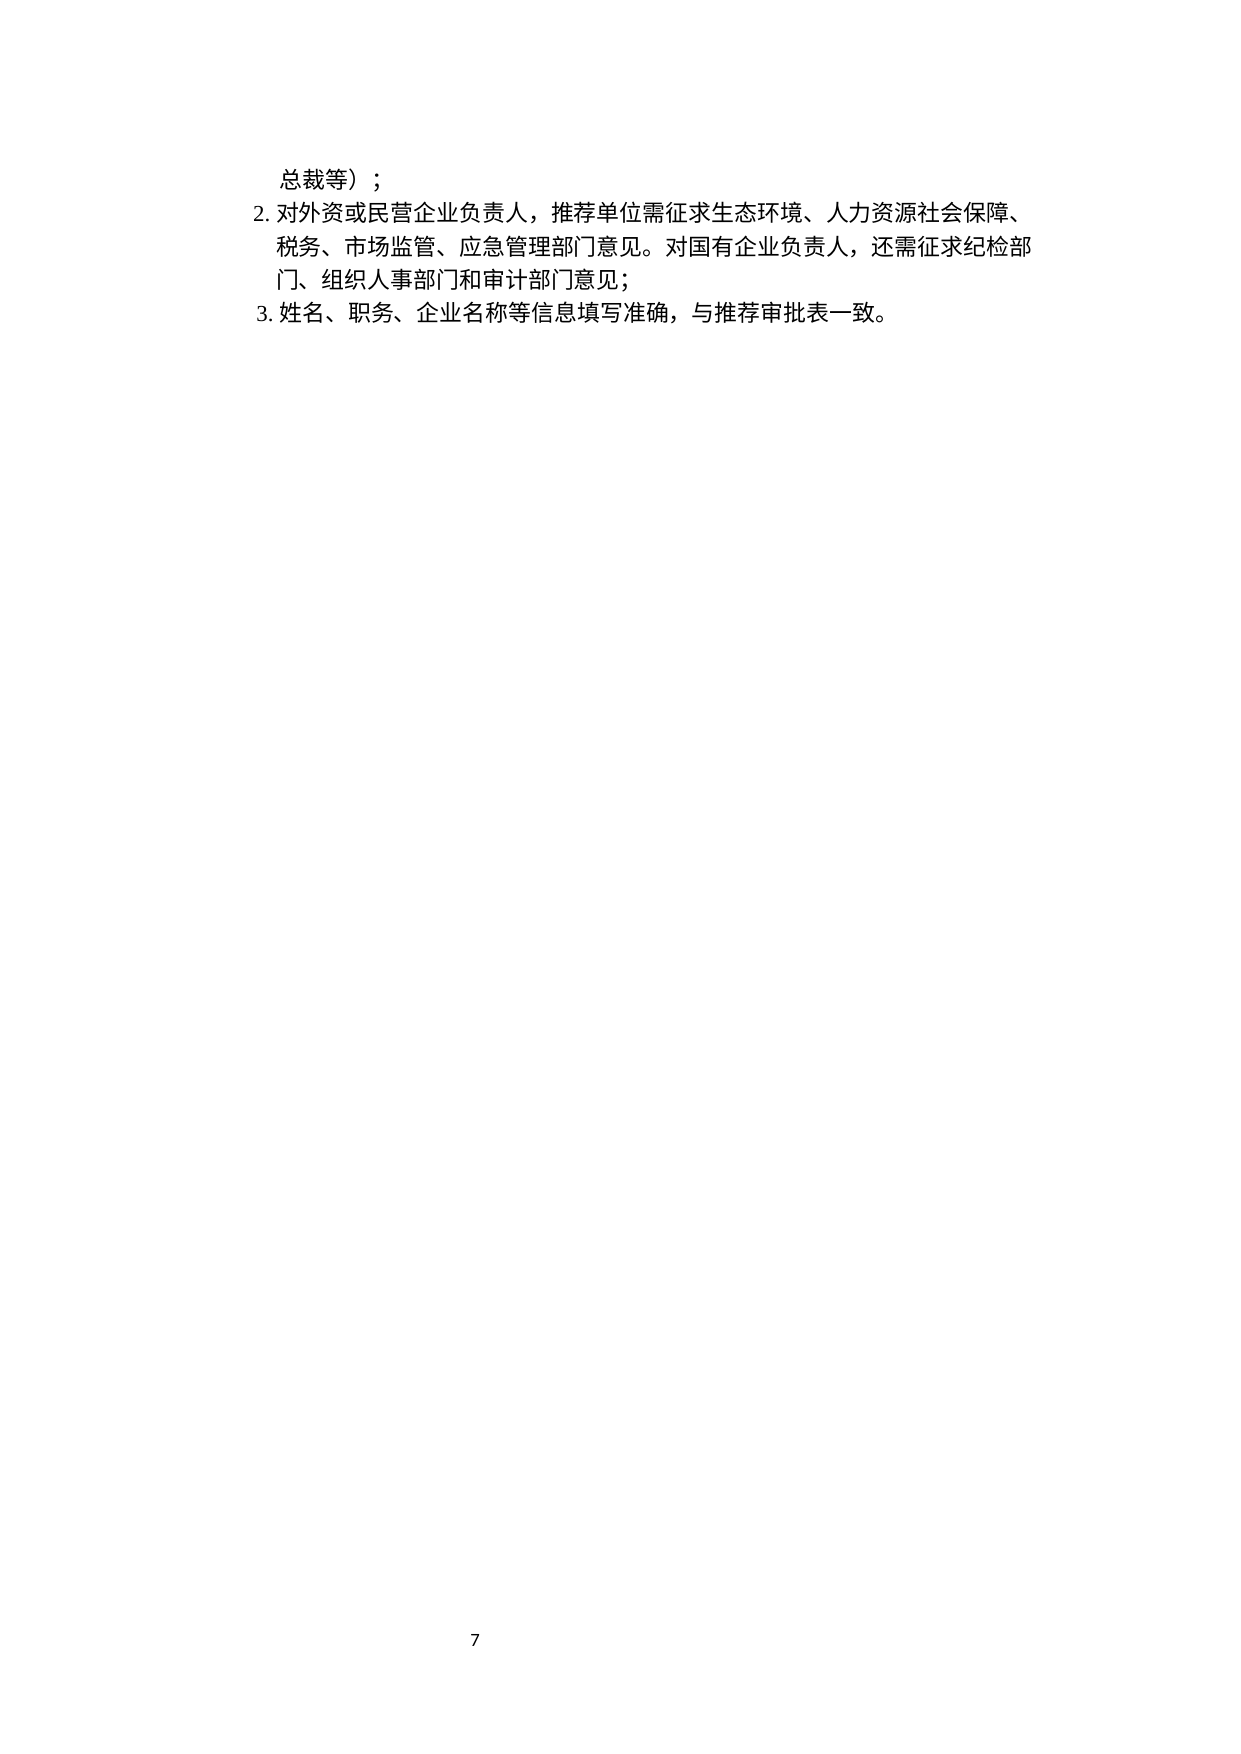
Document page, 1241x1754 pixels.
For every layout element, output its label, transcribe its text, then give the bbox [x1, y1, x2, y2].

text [187, 162, 1053, 195]
text 2. 对外资或民营企业负责人，推荐单位需征求生态环境、人力资源社会保障、税务、市场监管、应急管理部门意见。对国有企业负责人，还需征求纪检部门、组织人事部门和审计部门意见； [253, 195, 1053, 295]
text 3. 姓名、职务、企业名称等信息填写准确，与推荐审批表一致。 [187, 295, 1053, 328]
